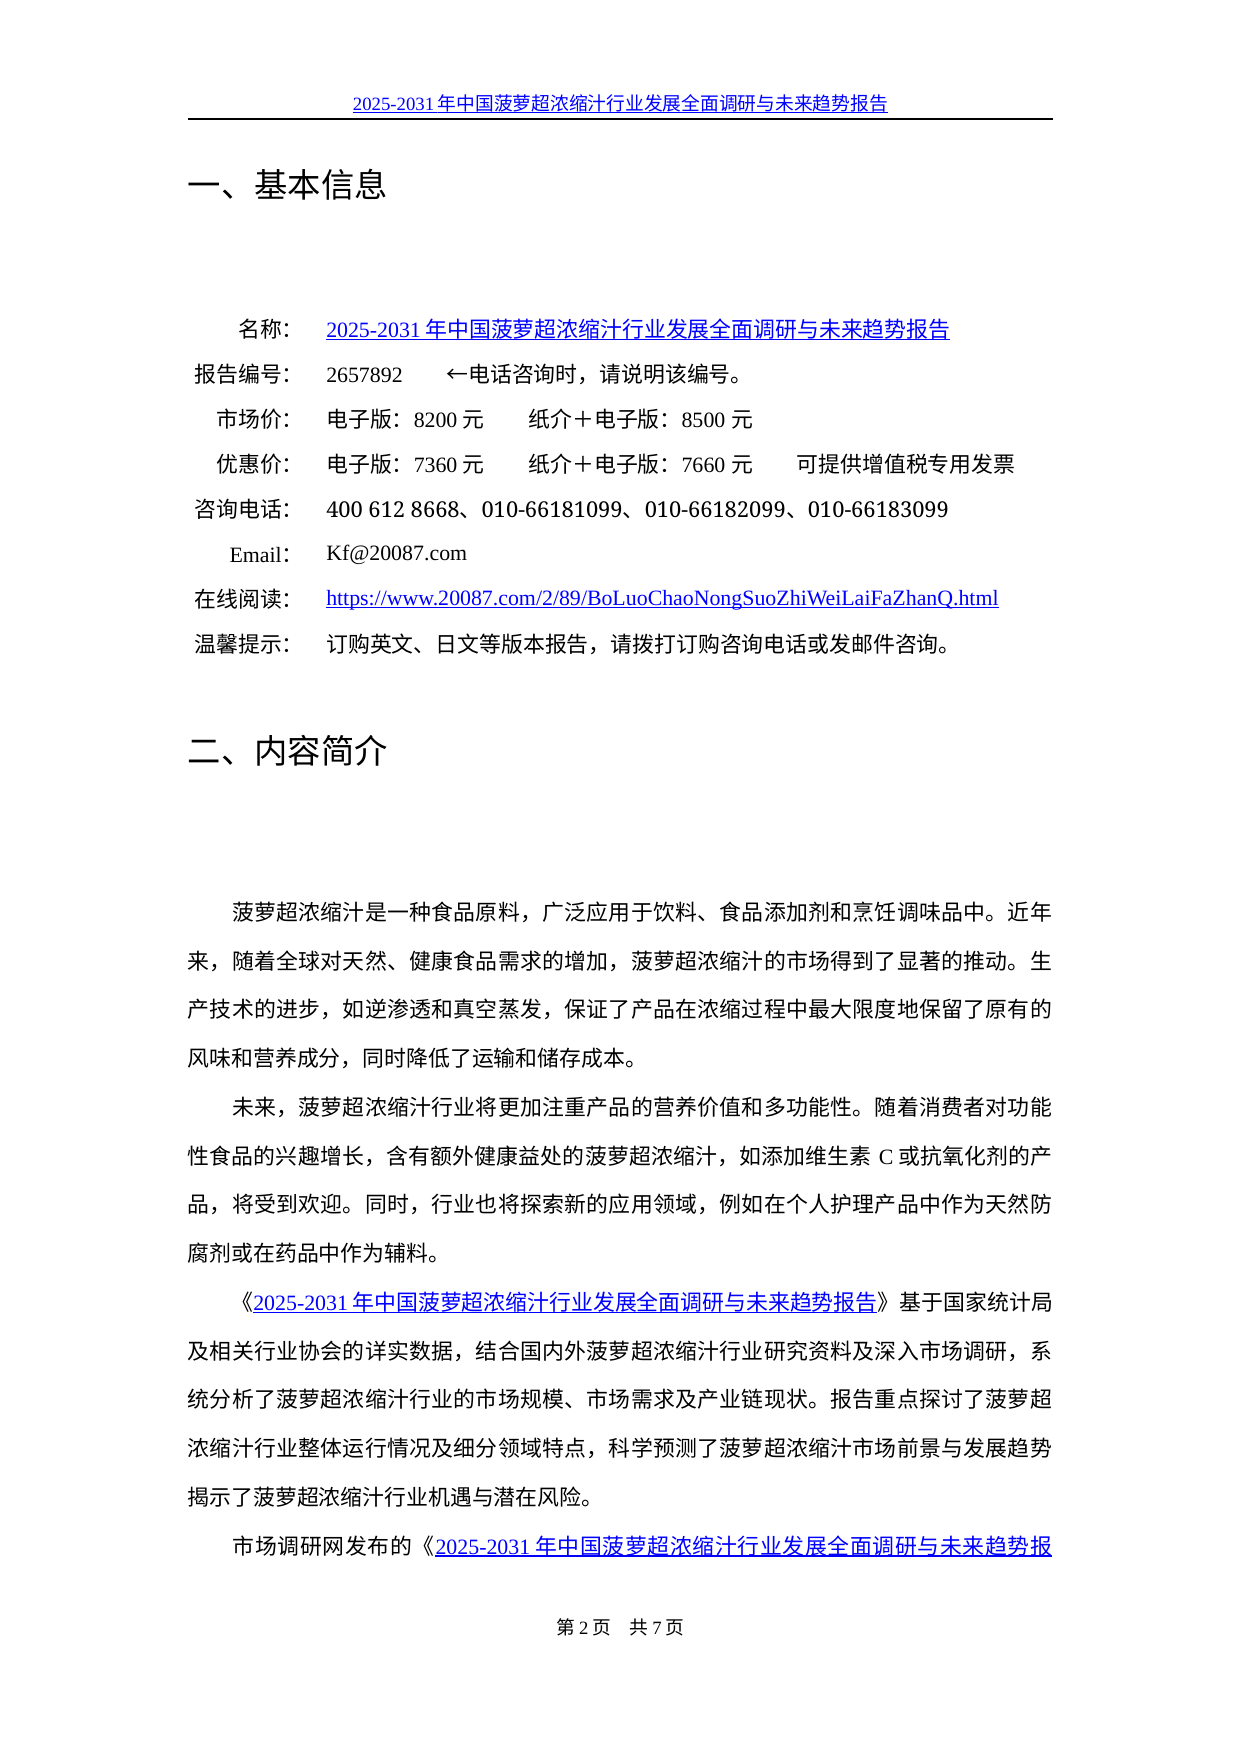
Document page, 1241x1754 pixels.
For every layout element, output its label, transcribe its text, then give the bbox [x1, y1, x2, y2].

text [187, 894, 1053, 1561]
table_cell 温馨提示： [167, 627, 315, 672]
table_cell Email： [167, 537, 315, 582]
table_cell 市场价： [167, 402, 315, 447]
title 一、基本信息 [187, 150, 1053, 215]
table_header 2025-2031年中国菠萝超浓缩汁行业发展全面调研与未来趋势报告 [315, 312, 1073, 357]
table_cell 电子版：7360 元 纸介＋电子版：7660 元 可提供增值税专用发票 [315, 447, 1073, 492]
table_cell Kf@20087.com [315, 537, 1073, 582]
table_cell 电子版：8200 元 纸介＋电子版：8500 元 [315, 402, 1073, 447]
table_cell [315, 582, 1073, 627]
table_cell 报告编号： [167, 357, 315, 402]
table_cell 在线阅读： [167, 582, 315, 627]
table_cell 优惠价： [167, 447, 315, 492]
table_cell 订购英文、日文等版本报告，请拨打订购咨询电话或发邮件咨询。 [315, 627, 1073, 672]
table_cell 400 612 8668、010-66181099、010-66182099、010-66183099 [315, 492, 1073, 537]
table_cell 咨询电话： [167, 492, 315, 537]
table_cell 2657892 ←电话咨询时，请说明该编号。 [315, 357, 1073, 402]
title 二、内容简介 [187, 717, 1053, 782]
table_header 名称： [167, 312, 315, 357]
